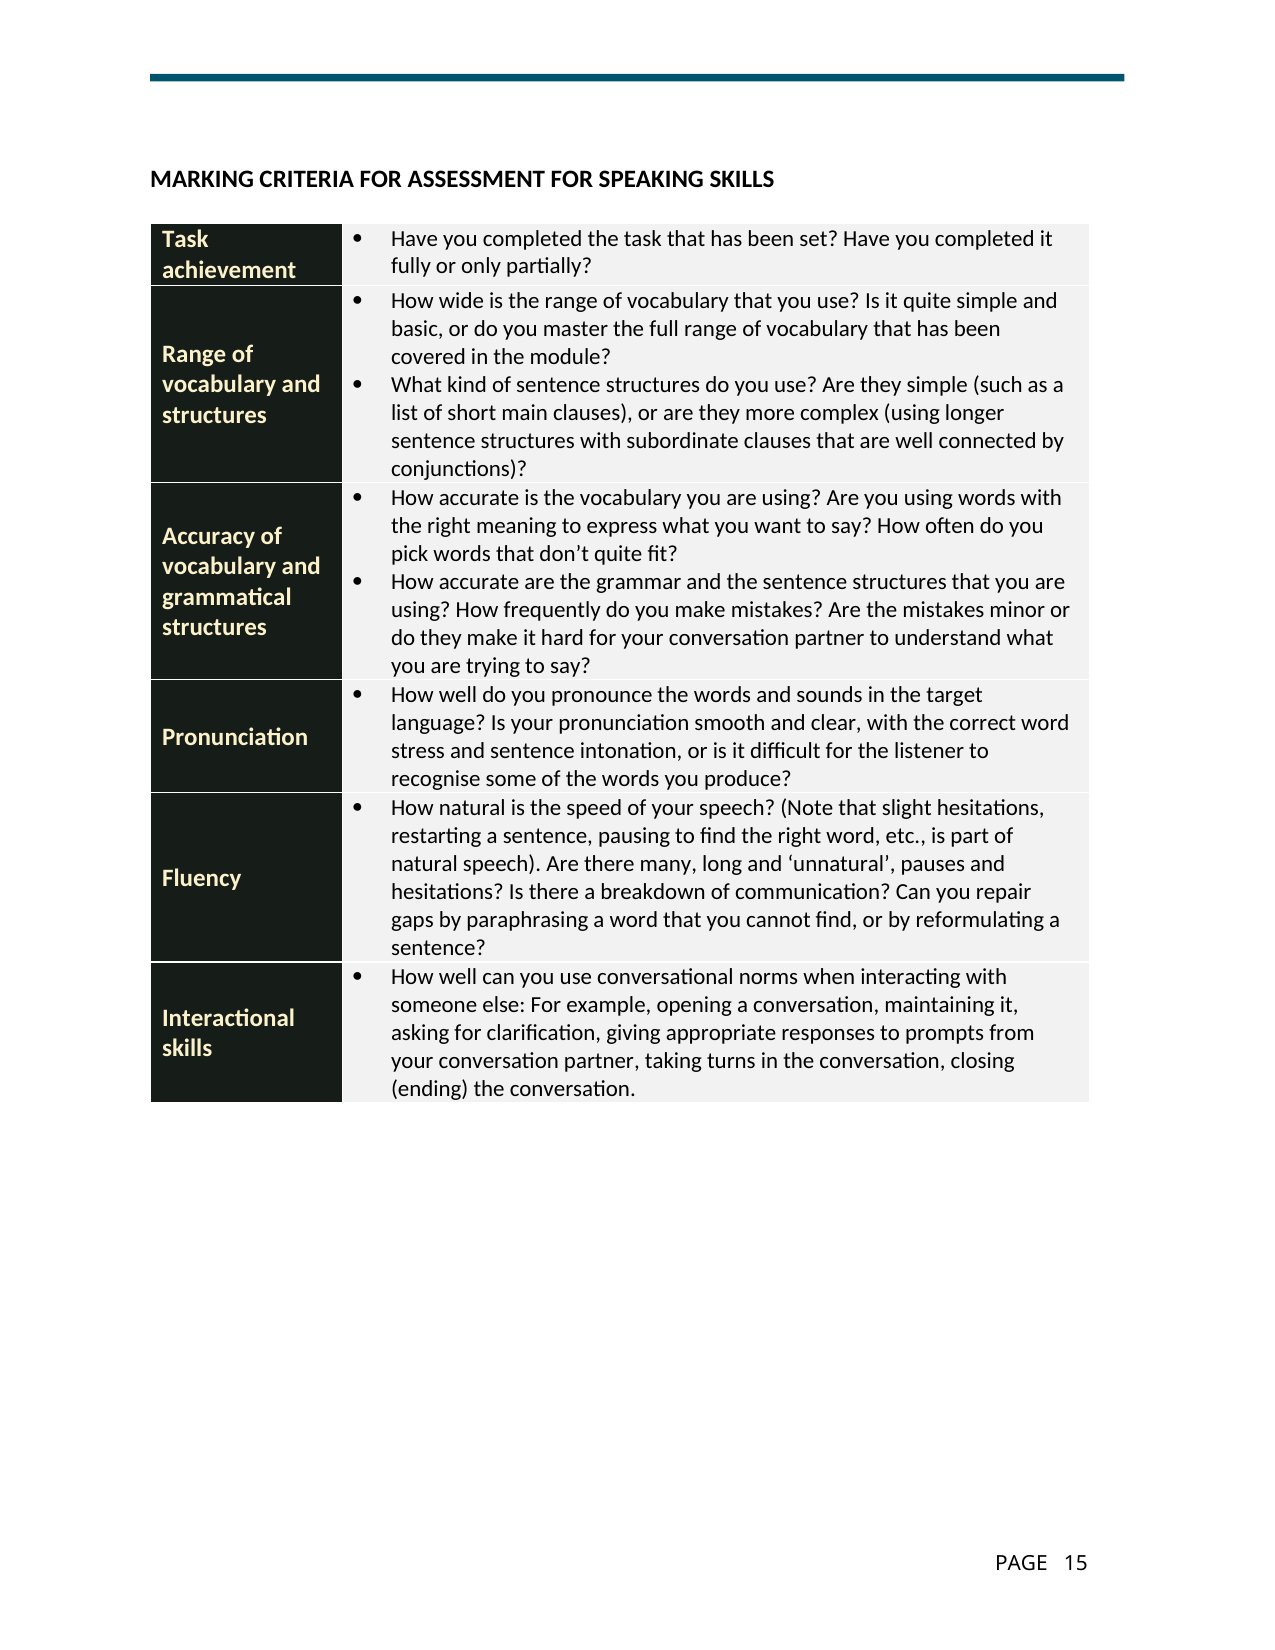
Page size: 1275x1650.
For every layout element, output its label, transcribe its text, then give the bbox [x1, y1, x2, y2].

table_cell Range of vocabulary and structures [151, 286, 342, 482]
table_cell How well can you use conversational norms when interacting with someone else: For example, opening a conversation, maintaining it, asking for clarification, giving appropriate responses to prompts from your conversation partner, taking turns in the conversation, closing (ending) the conversation. [343, 963, 1089, 1102]
table_cell How wide is the range of vocabulary that you use? Is it quite simple and basic, or do you master the full range of vocabulary that has been covered in the module? What kind of sentence structures do you use? Are they simple (such as a list of short main clauses), or are they more complex (using longer sentence structures with subordinate clauses that are well connected by conjunctions)? [343, 286, 1089, 482]
table_cell Accuracy of vocabulary and grammatical structures [151, 483, 342, 679]
table_cell How natural is the speed of your speech? (Note that slight hesitations, restarting a sentence, pausing to find the right word, etc., is part of natural speech). Are there many, long and ‘unnatural’, pauses and hesitations? Is there a breakdown of communication? Can you repair gaps by paraphrasing a word that you cannot find, or by reformulating a sentence? [343, 793, 1089, 961]
table_cell Interactional skills [151, 963, 342, 1102]
text MARKING CRITERIA FOR ASSESSMENT FOR SPEAKING SKILLS [150, 163, 1125, 194]
table_cell How accurate is the vocabulary you are using? Are you using words with the right meaning to express what you want to say? How often do you pick words that don’t quite fit? How accurate are the grammar and the sentence structures that you are using? How frequently do you make mistakes? Are the mistakes minor or do they make it hard for your conversation partner to understand what you are trying to say? [343, 483, 1089, 679]
table_cell Fluency [151, 793, 342, 961]
table_cell How well do you pronounce the words and sounds in the target language? Is your pronunciation smooth and clear, with the correct word stress and sentence intonation, or is it difficult for the listener to recognise some of the words you produce? [343, 680, 1089, 792]
table_header Have you completed the task that has been set? Have you completed it fully or only partially? [343, 224, 1089, 285]
table_header Task achievement [151, 224, 342, 285]
table_cell Pronunciation [151, 680, 342, 792]
